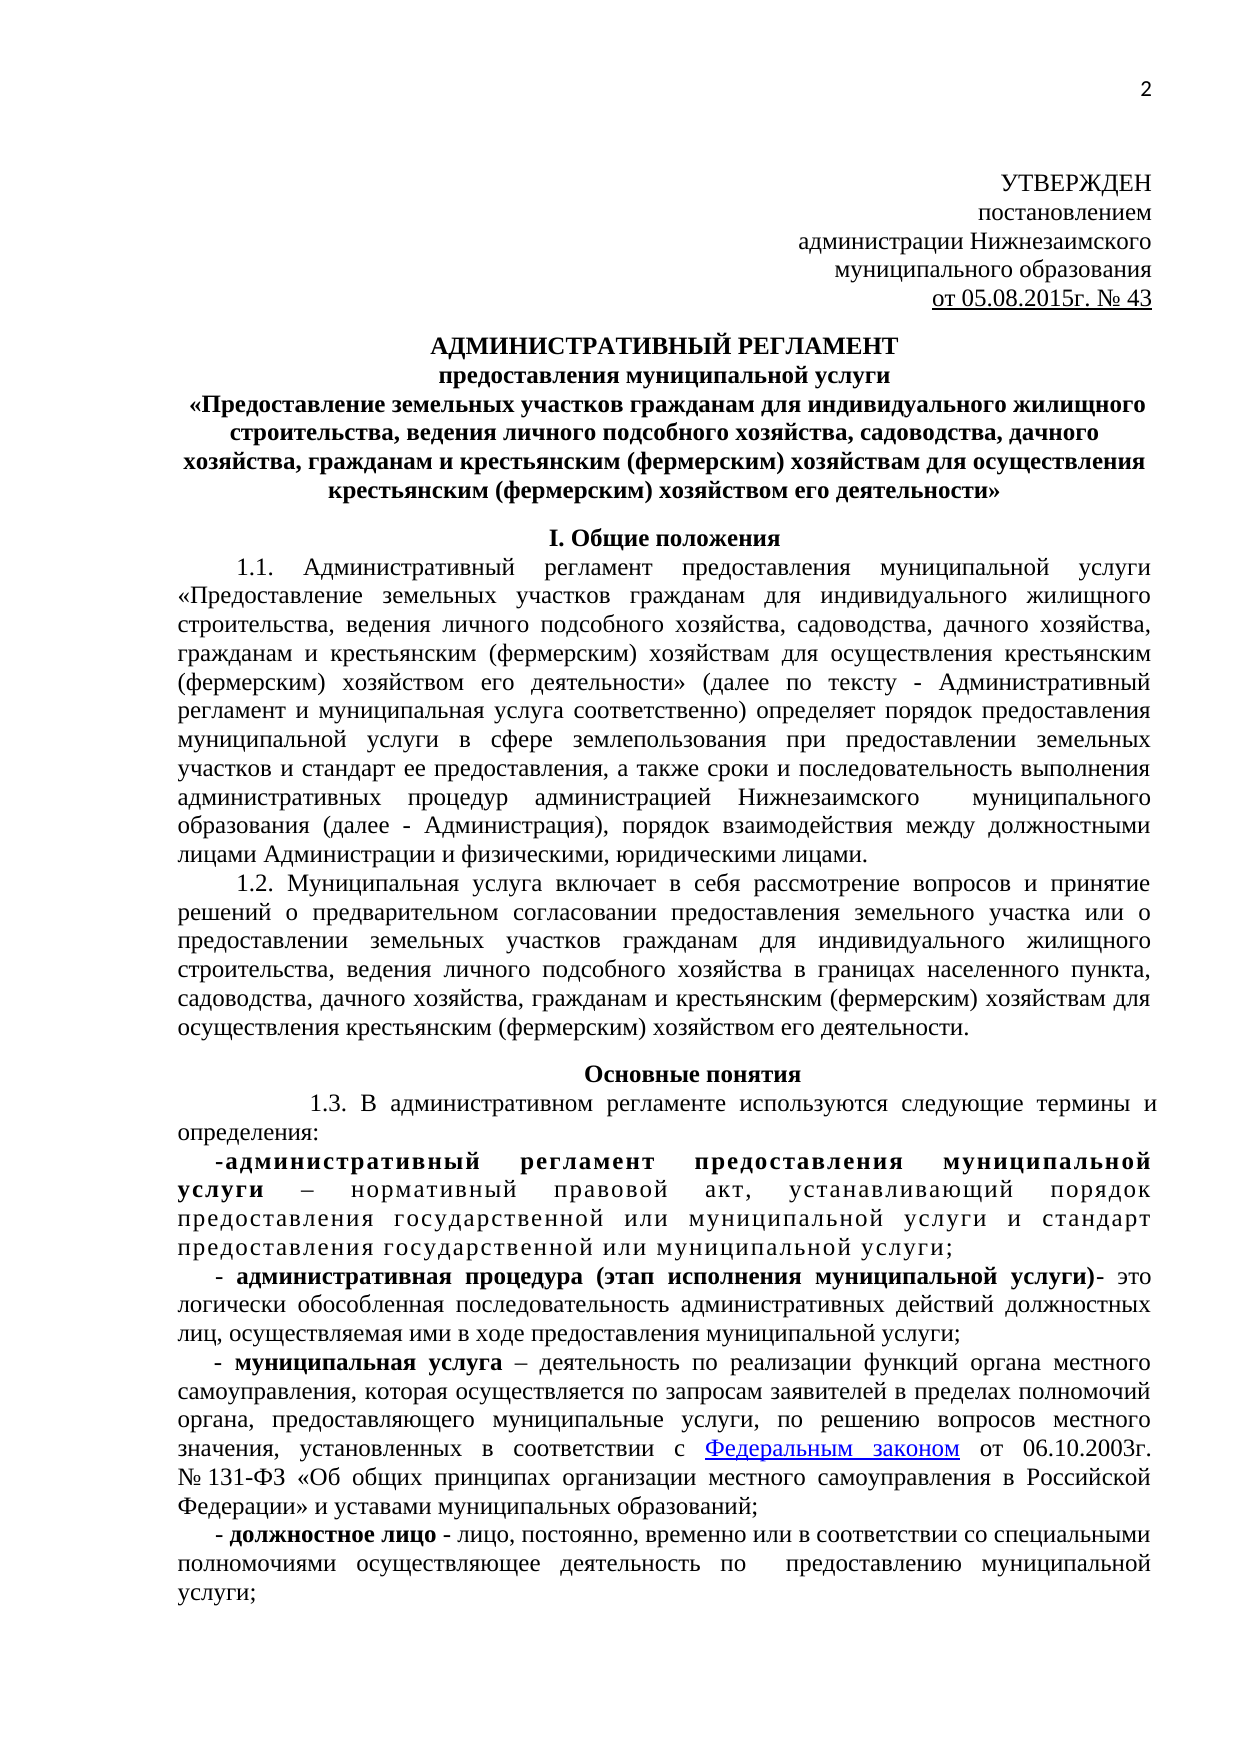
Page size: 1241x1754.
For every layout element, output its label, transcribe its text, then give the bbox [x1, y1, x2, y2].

text от 05.08.2015г. № 43 [177, 283, 1152, 312]
text -административный регламент предоставления муниципальной услуги – нормативный правовой акт, устанавливающий порядок предоставления государственной или муниципальной услуги и стандарт предоставления государственной или муниципальной услуги; [177, 1146, 1152, 1261]
text УТВЕРЖДЕН [177, 168, 1152, 197]
text администрации Нижнезаимского [177, 226, 1152, 254]
text 1.1. Административный регламент предоставления муниципальной услуги «Предоставление земельных участков гражданам для индивидуального жилищного строительства, ведения личного подсобного хозяйства, садоводства, дачного хозяйства, гражданам и крестьянским (фермерским) хозяйствам для осуществления крестьянским (фермерским) хозяйством его деятельности» (далее по тексту - Административный регламент и муниципальная услуга соответственно) определяет порядок предоставления муниципальной услуги в сфере землепользования при предоставлении земельных участков и стандарт ее предоставления, а также сроки и последовательность выполнения административных процедур администрацией Нижнезаимского муниципального образования (далее - Администрация), порядок взаимодействия между должностными лицами Администрации и физическими, юридическими лицами. [177, 552, 1152, 868]
text - муниципальная услуга – деятельность по реализации функций органа местного самоуправления, которая осуществляется по запросам заявителей в пределах полномочий органа, предоставляющего муниципальные услуги, по решению вопросов местного значения, установленных в соответствии с Федеральным законом от 06.10.2003г. № 131-ФЗ «Об общих принципах организации местного самоуправления в Российской Федерации» и уставами муниципальных образований; [177, 1347, 1152, 1519]
text - должностное лицо - лицо, постоянно, временно или в соответствии со специальными полномочиями осуществляющее деятельность по предоставлению муниципальной услуги; [177, 1519, 1152, 1606]
text Основные понятия [177, 1059, 1152, 1088]
text - административная процедура (этап исполнения муниципальной услуги)- это логически обособленная последовательность административных действий должностных лиц, осуществляемая ими в ходе предоставления муниципальной услуги; [177, 1261, 1152, 1347]
text 1.2. Муниципальная услуга включает в себя рассмотрение вопросов и принятие решений о предварительном согласовании предоставления земельного участка или о предоставлении земельных участков гражданам для индивидуального жилищного строительства, ведения личного подсобного хозяйства в границах населенного пункта, садоводства, дачного хозяйства, гражданам и крестьянским (фермерским) хозяйствам для осуществления крестьянским (фермерским) хозяйством его деятельности. [177, 868, 1152, 1040]
text I. Общие положения [177, 523, 1152, 552]
text постановлением [177, 197, 1152, 226]
title АДМИНИСТРАТИВНЫЙ РЕГЛАМЕНТ [177, 331, 1152, 360]
title «Предоставление земельных участков гражданам для индивидуального жилищного строительства, ведения личного подсобного хозяйства, садоводства, дачного хозяйства, гражданам и крестьянским (фермерским) хозяйствам для осуществления крестьянским (фермерским) хозяйством его деятельности» [177, 389, 1152, 504]
title предоставления муниципальной услуги [177, 360, 1152, 389]
text муниципального образования [177, 254, 1152, 283]
text 1.3. В административном регламенте используются следующие термины и определения: [177, 1088, 1158, 1146]
